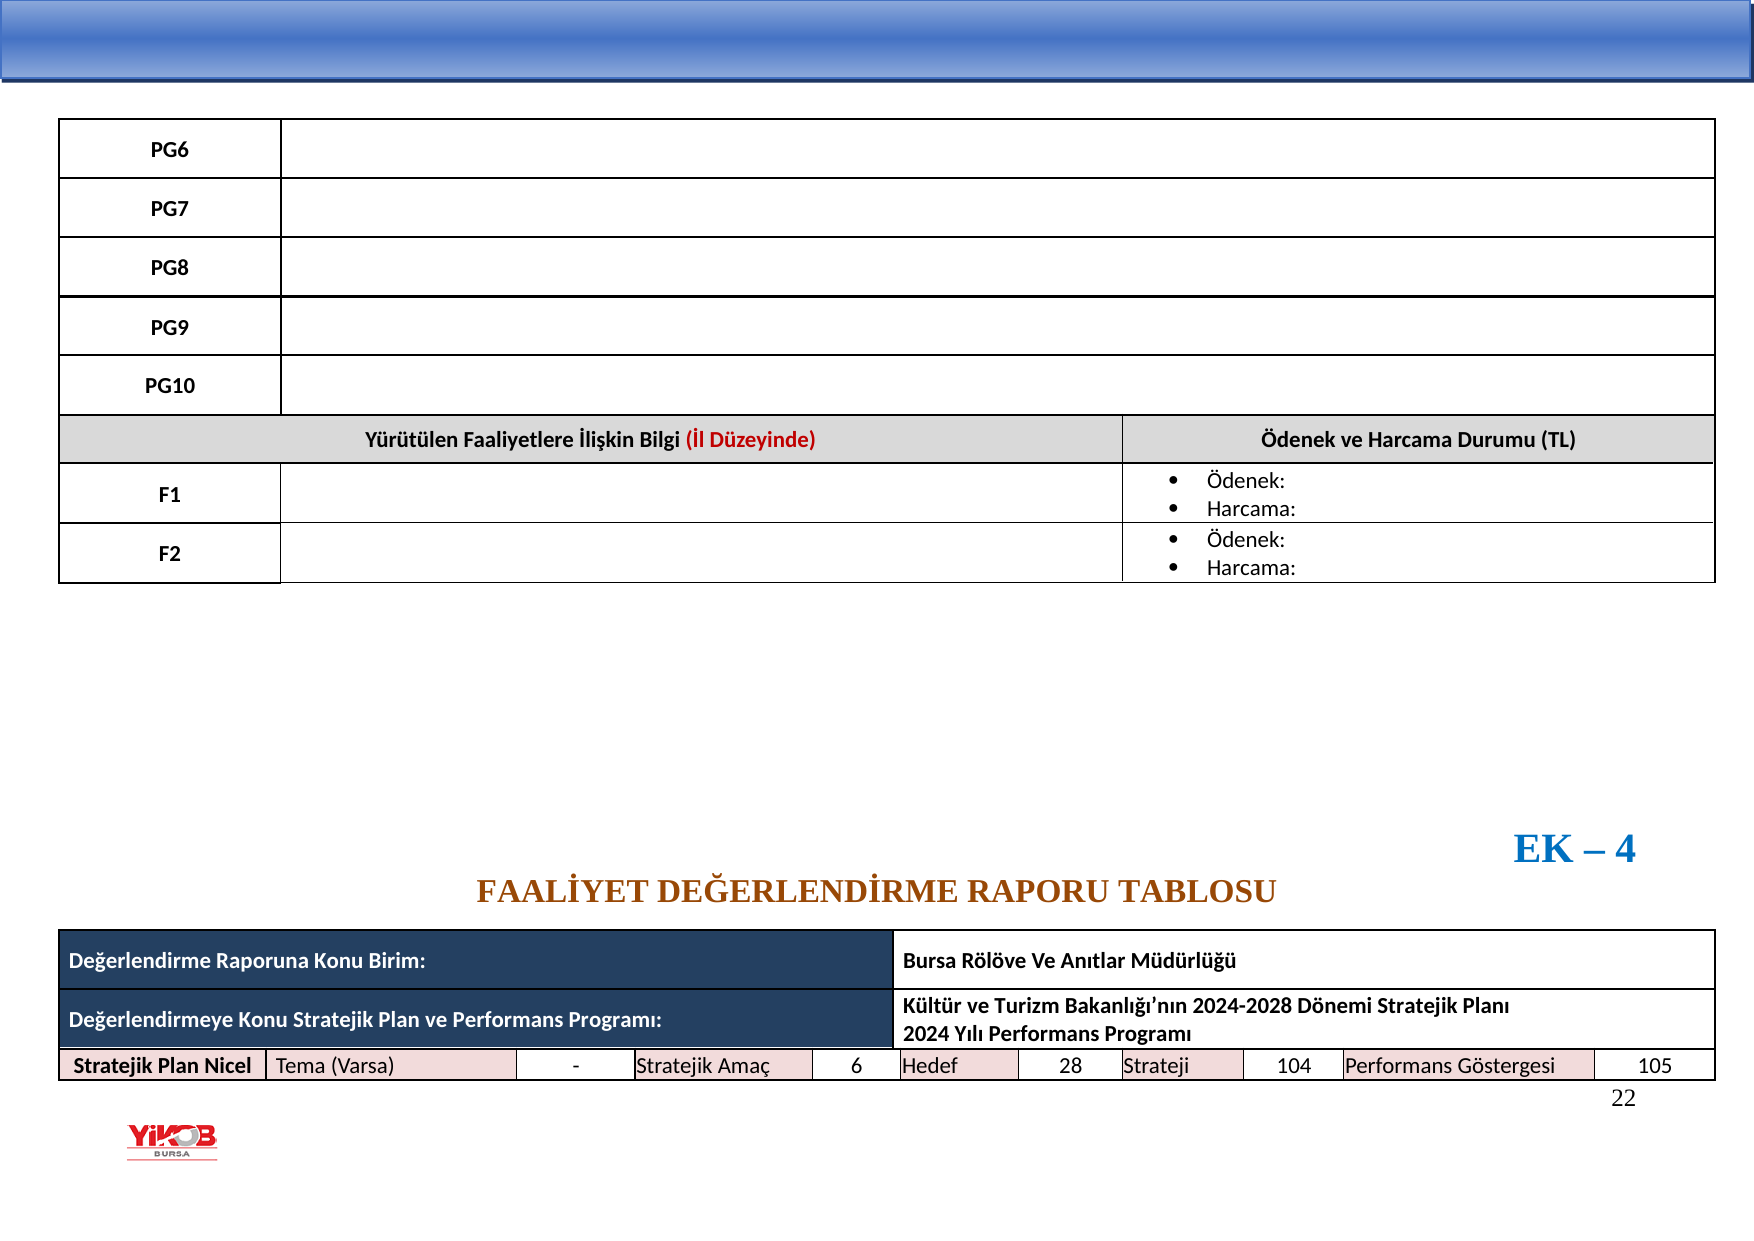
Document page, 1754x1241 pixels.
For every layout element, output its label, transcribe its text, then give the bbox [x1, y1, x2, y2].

table_cell PG7 [60, 179, 280, 236]
table_header Bursa Rölöve Ve Anıtlar Müdürlüğü [894, 931, 1714, 988]
table_cell Tema (Varsa) [267, 1050, 516, 1079]
table_cell PG8 [60, 238, 280, 295]
table_cell 105 [1595, 1050, 1714, 1079]
text EK – 4 [118, 823, 1636, 871]
table_cell 6 [813, 1050, 900, 1079]
table_cell [282, 120, 1714, 177]
text FAALİYET DEĞERLENDİRME RAPORU TABLOSU [118, 871, 1636, 909]
table_cell [282, 238, 1714, 295]
table_cell Yürütülen Faaliyetlere İlişkin Bilgi (İl Düzeyinde) [60, 416, 1122, 462]
table_header Değerlendirme Raporuna Konu Birim: [60, 931, 892, 988]
table_cell Performans Göstergesi [1344, 1050, 1594, 1079]
table_cell 104 [1244, 1050, 1343, 1079]
table_cell [282, 298, 1714, 354]
table_cell F2 [60, 524, 280, 582]
table_cell 28 [1019, 1050, 1122, 1079]
table_cell PG6 [60, 120, 280, 177]
table_cell Strateji (Varsa) [1123, 1050, 1243, 1079]
table_cell PG10 [60, 356, 280, 413]
table_cell F1 [60, 464, 280, 522]
table_cell Stratejik Plan Nicel Veriler [60, 1050, 265, 1079]
table_cell - [517, 1050, 634, 1079]
table_cell [281, 464, 1122, 522]
table_cell Kültür ve Turizm Bakanlığı’nın 2024-2028 Dönemi Stratejik Planı 2024 Yılı Performans Programı [894, 990, 1714, 1047]
table_cell Ödenek ve Harcama Durumu (TL) [1123, 416, 1714, 462]
table_cell Ödenek: Harcama: [1122, 522, 1714, 582]
table_cell Ödenek: Harcama: [1123, 462, 1714, 522]
table_cell Stratejik Amaç [636, 1050, 812, 1079]
table_cell Hedef [901, 1050, 1018, 1079]
table_cell [281, 523, 1122, 582]
table_cell Değerlendirmeye Konu Stratejik Plan ve Performans Programı: [60, 990, 892, 1047]
table_cell [282, 179, 1714, 236]
picture [118, 1112, 228, 1167]
table_cell [282, 356, 1714, 413]
table_cell PG9 [60, 298, 280, 354]
